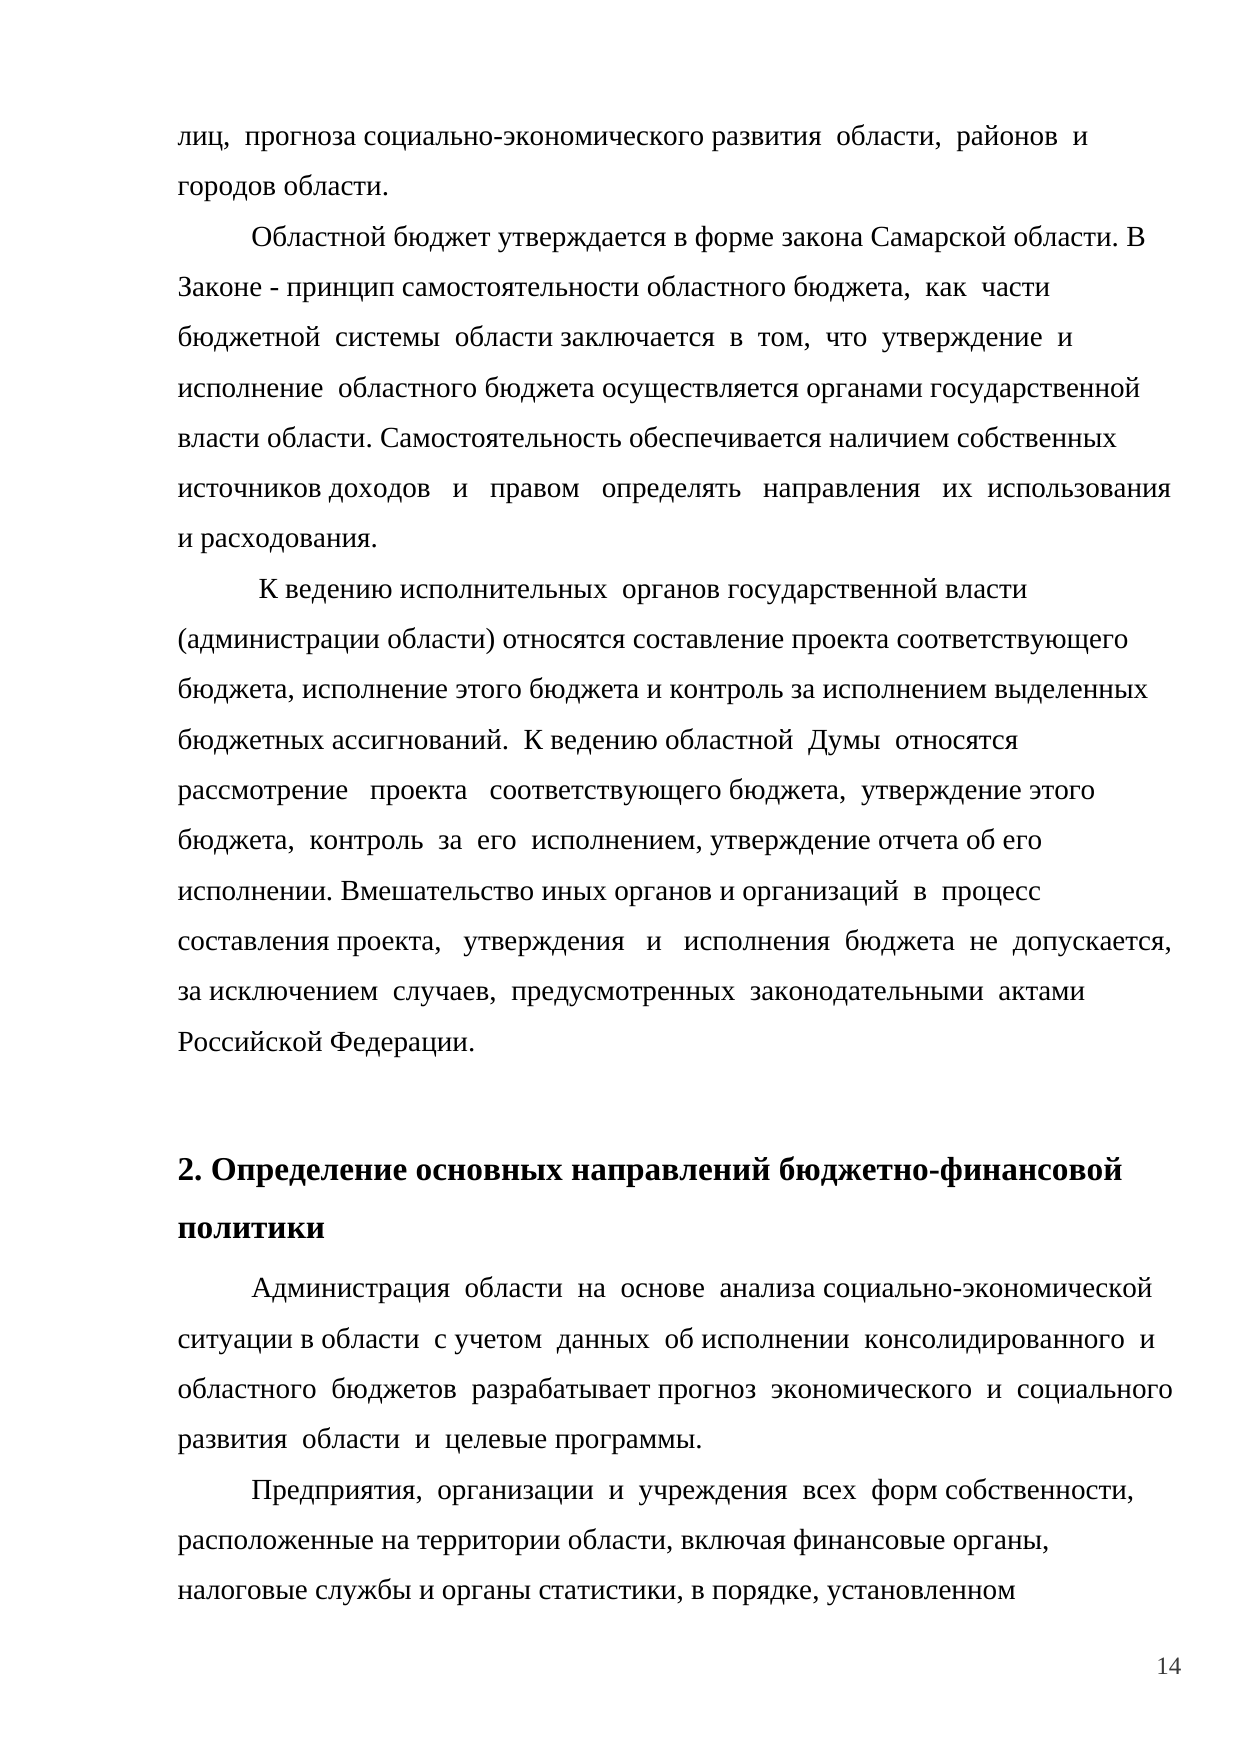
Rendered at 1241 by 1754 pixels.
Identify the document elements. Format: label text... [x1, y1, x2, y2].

text Администрация области на основе анализа социально-экономической ситуации в области с учетом данных об исполнении консолидированного и областного бюджетов разрабатывает прогноз экономического и социального развития области и целевые программы. [177, 1271, 1181, 1455]
text Областной бюджет утверждается в форме закона Самарской области. В Законе - принцип самостоятельности областного бюджета, как части бюджетной системы области заключается в том, что утверждение и исполнение областного бюджета осуществляется органами государственной власти области. Самостоятельность обеспечивается наличием собственных источников доходов и правом определять направления их использования и расходования. [177, 219, 1181, 554]
text К ведению исполнительных органов государственной власти (администрации области) относятся составление проекта соответствующего бюджета, исполнение этого бюджета и контроль за исполнением выделенных бюджетных ассигнований. К ведению областной Думы относятся рассмотрение проекта соответствующего бюджета, утверждение этого бюджета, контроль за его исполнением, утверждение отчета об его исполнении. Вмешательство иных органов и организаций в процесс составления проекта, утверждения и исполнения бюджета не допускается, за исключением случаев, предусмотренных законодательными актами Российской Федерации. [177, 571, 1181, 1057]
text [177, 1472, 1181, 1606]
subtitle 2. Определение основных направлений бюджетно-финансовой политики [177, 1149, 1181, 1245]
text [177, 118, 1181, 202]
